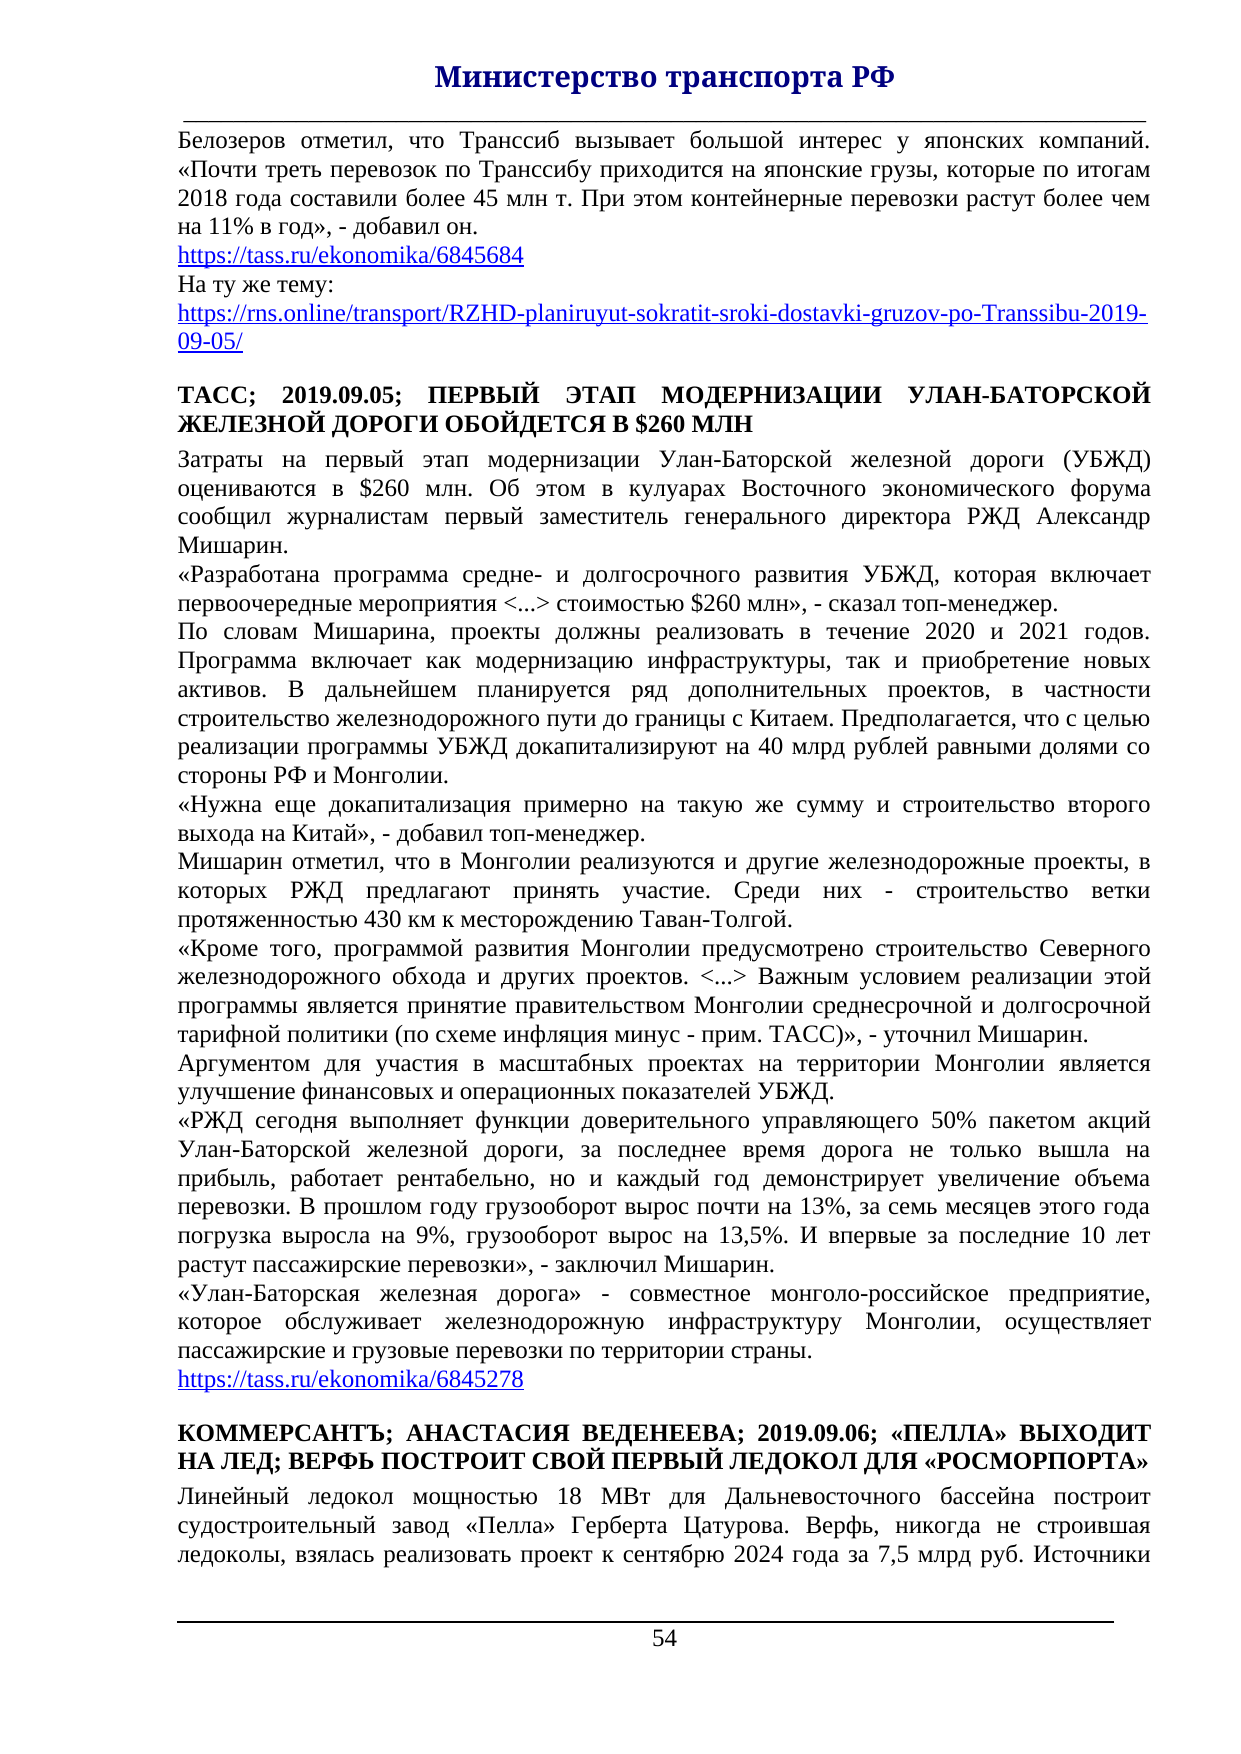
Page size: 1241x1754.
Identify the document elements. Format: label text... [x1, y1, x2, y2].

text Аргументом для участия в масштабных проектах на территории Монголии является улучшение финансовых и операционных показателей УБЖД. [177, 1048, 1152, 1105]
text На ту же тему: [177, 269, 1152, 298]
text Затраты на первый этап модернизации Улан-Баторской железной дороги (УБЖД) оцениваются в $260 млн. Об этом в кулуарах Восточного экономического форума сообщил журналистам первый заместитель генерального директора РЖД Александр Мишарин. [177, 444, 1152, 559]
text «Разработана программа средне- и долгосрочного развития УБЖД, которая включает первоочередные мероприятия <...> стоимостью $260 млн», - сказал топ-менеджер. [177, 559, 1152, 616]
text По словам Мишарина, проекты должны реализовать в течение 2020 и 2021 годов. Программа включает как модернизацию инфраструктуры, так и приобретение новых активов. В дальнейшем планируется ряд дополнительных проектов, в частности строительство железнодорожного пути до границы с Китаем. Предполагается, что с целью реализации программы УБЖД докапитализируют на 40 млрд рублей равными долями со стороны РФ и Монголии. [177, 616, 1152, 789]
text https://rns.online/transport/RZHD-planiruyut-sokratit-sroki-dostavki-gruzov-po-Transsibu-2019-09-05/ [177, 298, 1152, 355]
text Мишарин отметил, что в Монголии реализуются и другие железнодорожные проекты, в которых РЖД предлагают принять участие. Среди них - строительство ветки протяженностью 430 км к месторождению Таван-Толгой. [177, 846, 1152, 933]
text https://tass.ru/ekonomika/6845684 [177, 240, 1152, 269]
text «Кроме того, программой развития Монголии предусмотрено строительство Северного железнодорожного обхода и других проектов. <...> Важным условием реализации этой программы является принятие правительством Монголии среднесрочной и долгосрочной тарифной политики (по схеме инфляция минус - прим. ТАСС)», - уточнил Мишарин. [177, 933, 1152, 1048]
text «Улан-Баторская железная дорога» - совместное монголо-российское предприятие, которое обслуживает железнодорожную инфраструктуру Монголии, осуществляет пассажирские и грузовые перевозки по территории страны. [177, 1278, 1152, 1364]
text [177, 1481, 1152, 1568]
subtitle КОММЕРСАНТЪ; АНАСТАСИЯ ВЕДЕНЕЕВА; 2019.09.06; «ПЕЛЛА» ВЫХОДИТ НА ЛЕД; ВЕРФЬ ПОСТРОИТ СВОЙ ПЕРВЫЙ ЛЕДОКОЛ ДЛЯ «РОСМОРПОРТА» [177, 1418, 1152, 1475]
text «РЖД сегодня выполняет функции доверительного управляющего 50% пакетом акций Улан-Баторской железной дороги, за последнее время дорога не только вышла на прибыль, работает рентабельно, но и каждый год демонстрирует увеличение объема перевозки. В прошлом году грузооборот вырос почти на 13%, за семь месяцев этого года погрузка выросла на 9%, грузооборот вырос на 13,5%. И впервые за последние 10 лет растут пассажирские перевозки», - заключил Мишарин. [177, 1105, 1152, 1278]
text https://tass.ru/ekonomika/6845278 [177, 1364, 1152, 1393]
subtitle ТАСС; 2019.09.05; ПЕРВЫЙ ЭТАП МОДЕРНИЗАЦИИ УЛАН-БАТОРСКОЙ ЖЕЛЕЗНОЙ ДОРОГИ ОБОЙДЕТСЯ В $260 МЛН [177, 380, 1152, 438]
text Белозеров отметил, что Транссиб вызывает большой интерес у японских компаний. «Почти треть перевозок по Транссибу приходится на японские грузы, которые по итогам 2018 года составили более 45 млн т. При этом контейнерные перевозки растут более чем на 11% в год», - добавил он. [177, 125, 1152, 240]
text «Нужна еще докапитализация примерно на такую же сумму и строительство второго выхода на Китай», - добавил топ-менеджер. [177, 789, 1152, 846]
